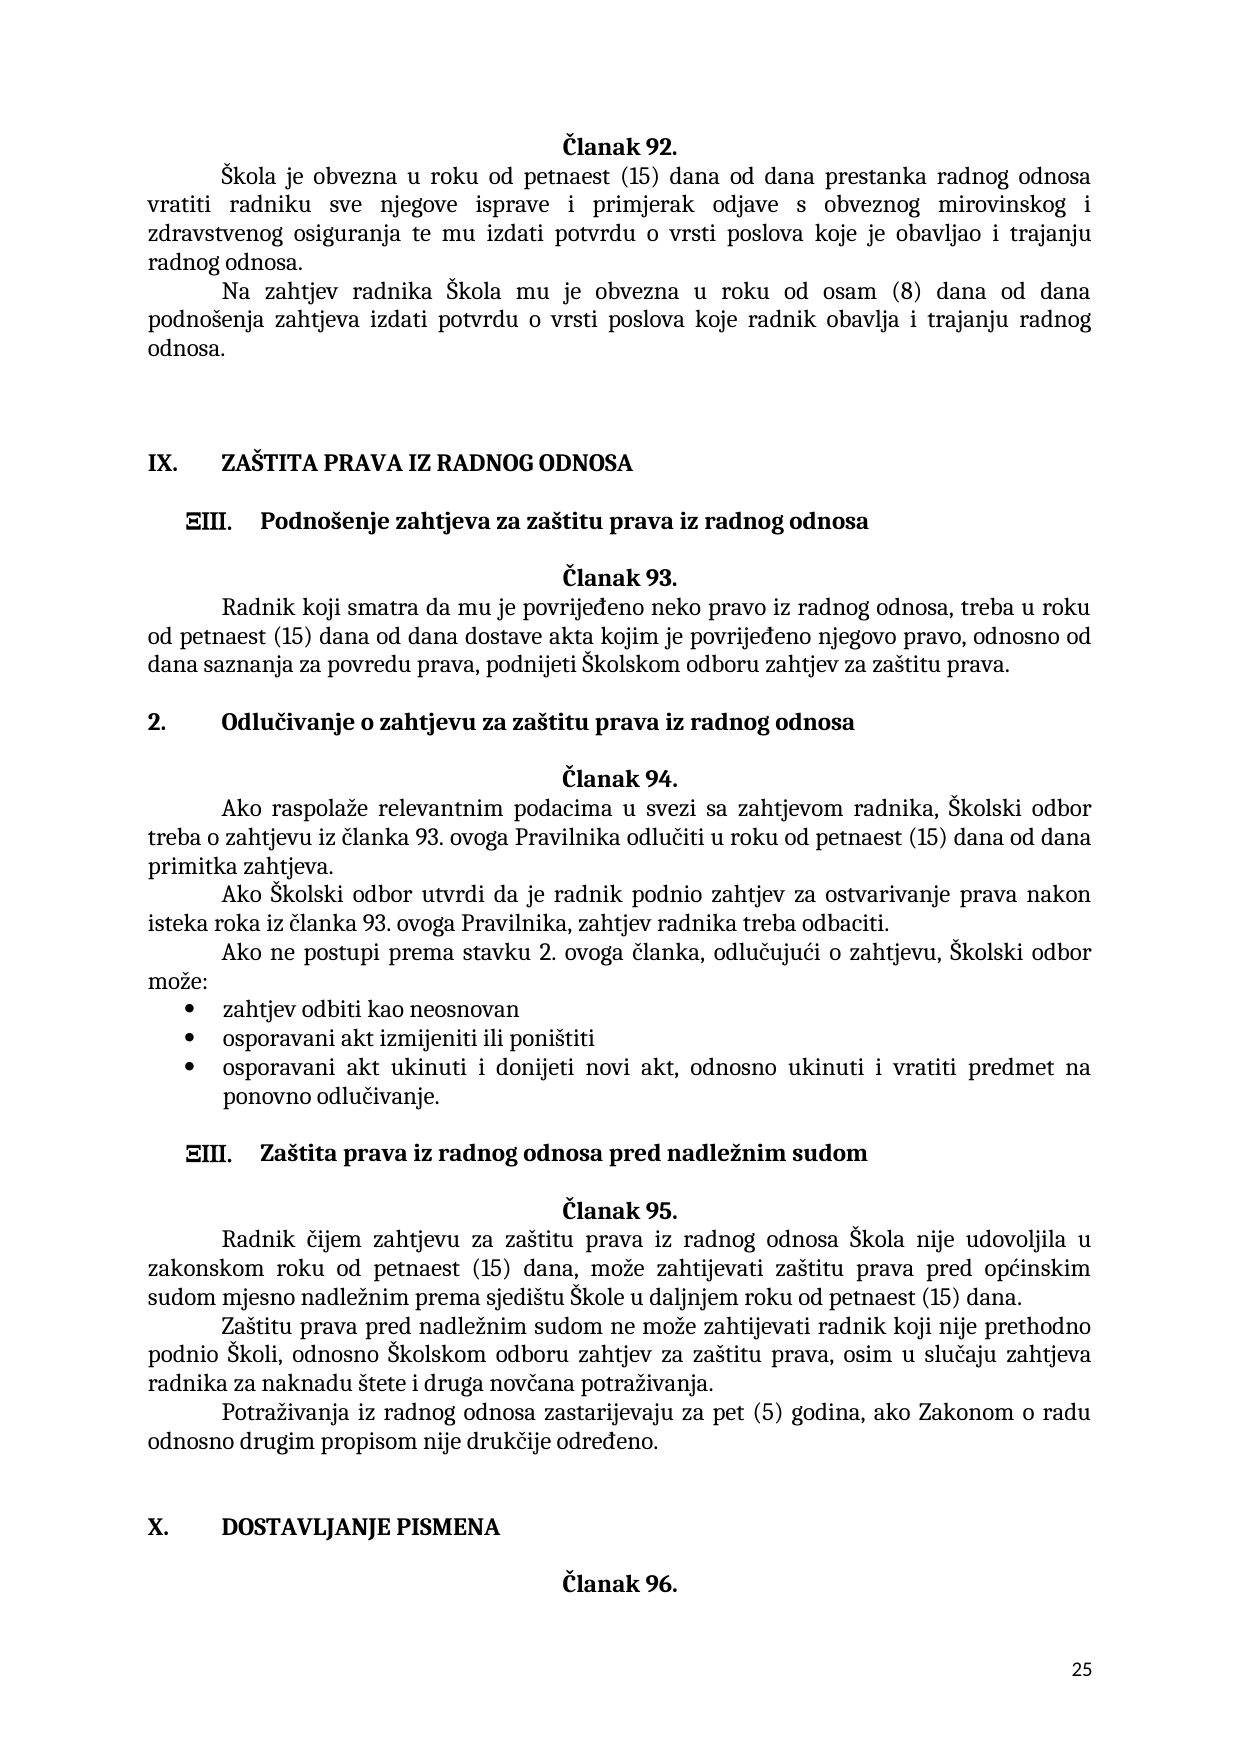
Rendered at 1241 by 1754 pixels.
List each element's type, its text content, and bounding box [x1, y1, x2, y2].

text Zaštitu prava pred nadležnim sudom ne može zahtijevati radnik koji nije prethodno podnio Školi, odnosno Školskom odboru zahtjev za zaštitu prava, osim u slučaju zahtjeva radnika za naknadu štete i druga novčana potraživanja. [148, 1312, 1093, 1398]
text Članak 96. [148, 1570, 1093, 1599]
text Ako ne postupi prema stavku 2. ovoga članka, odlučujući o zahtjevu, Školski odbor može: [148, 938, 1093, 995]
list Zaštita prava iz radnog odnosa pred nadležnim sudom [185, 1139, 1093, 1168]
text Na zahtjev radnika Škola mu je obvezna u roku od osam (8) dana od dana podnošenja zahtjeva izdati potvrdu o vrsti poslova koje radnik obavlja i trajanju radnog odnosa. [148, 277, 1093, 363]
text Članak 94. [148, 765, 1093, 794]
text X. DOSTAVLJANJE PISMENA [148, 1513, 1093, 1542]
text Radnik koji smatra da mu je povrijeđeno neko pravo iz radnog odnosa, treba u roku od petnaest (15) dana od dana dostave akta kojim je povrijeđeno njegovo pravo, odnosno od dana saznanja za povredu prava, podnijeti Školskom odboru zahtjev za zaštitu prava. [148, 593, 1093, 679]
list osporavani akt izmijeniti ili poništiti [185, 1024, 1093, 1053]
text Članak 92. [148, 133, 1093, 162]
list osporavani akt ukinuti i donijeti novi akt, odnosno ukinuti i vratiti predmet na ponovno odlučivanje. [185, 1053, 1093, 1110]
text Članak 93. [148, 564, 1093, 593]
list zahtjev odbiti kao neosnovan [185, 995, 1093, 1024]
text 2. Odlučivanje o zahtjevu za zaštitu prava iz radnog odnosa [148, 708, 1093, 737]
list Podnošenje zahtjeva za zaštitu prava iz radnog odnosa [185, 507, 1093, 535]
text Ako Školski odbor utvrdi da je radnik podnio zahtjev za ostvarivanje prava nakon isteka roka iz članka 93. ovoga Pravilnika, zahtjev radnika treba odbaciti. [148, 880, 1093, 938]
text Ako raspolaže relevantnim podacima u svezi sa zahtjevom radnika, Školski odbor treba o zahtjevu iz članka 93. ovoga Pravilnika odlučiti u roku od petnaest (15) dana od dana primitka zahtjeva. [148, 794, 1093, 880]
text Članak 95. [148, 1197, 1093, 1225]
text Potraživanja iz radnog odnosa zastarijevaju za pet (5) godina, ako Zakonom o radu odnosno drugim propisom nije drukčije određeno. [148, 1398, 1093, 1455]
text Radnik čijem zahtjevu za zaštitu prava iz radnog odnosa Škola nije udovoljila u zakonskom roku od petnaest (15) dana, može zahtijevati zaštitu prava pred općinskim sudom mjesno nadležnim prema sjedištu Škole u daljnjem roku od petnaest (15) dana. [148, 1225, 1093, 1312]
text IX. ZAŠTITA PRAVA IZ RADNOG ODNOSA [148, 449, 1093, 478]
text Škola je obvezna u roku od petnaest (15) dana od dana prestanka radnog odnosa vratiti radniku sve njegove isprave i primjerak odjave s obveznog mirovinskog i zdravstvenog osiguranja te mu izdati potvrdu o vrsti poslova koje je obavljao i trajanju radnog odnosa. [148, 162, 1093, 277]
